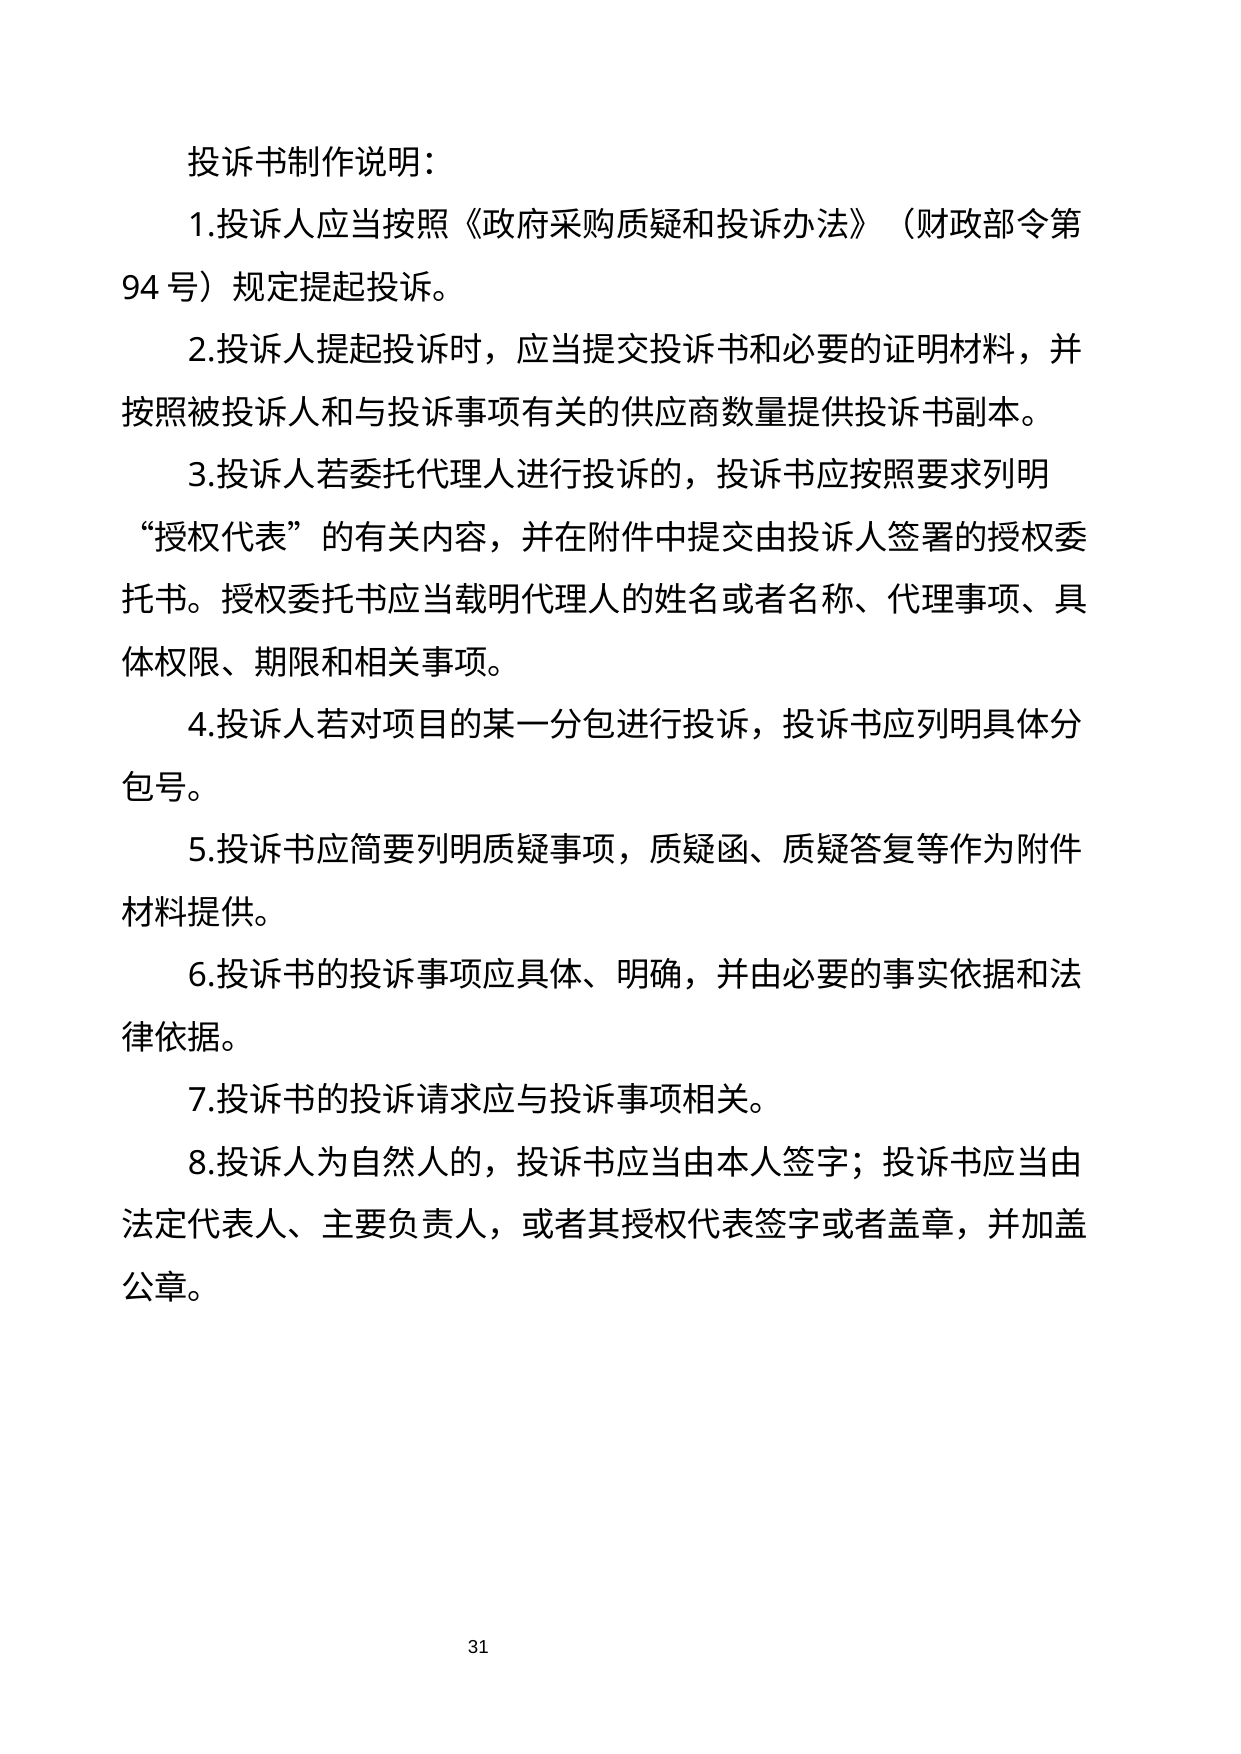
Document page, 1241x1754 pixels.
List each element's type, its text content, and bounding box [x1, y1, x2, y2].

text 4.投诉人若对项目的某一分包进行投诉，投诉书应列明具体分包号。 [121, 687, 1114, 812]
text 1.投诉人应当按照《政府采购质疑和投诉办法》（财政部令第94号）规定提起投诉。 [121, 187, 1114, 312]
text 3.投诉人若委托代理人进行投诉的，投诉书应按照要求列明“授权代表”的有关内容，并在附件中提交由投诉人签署的授权委托书。授权委托书应当载明代理人的姓名或者名称、代理事项、具体权限、期限和相关事项。 [121, 437, 1114, 687]
text 2.投诉人提起投诉时，应当提交投诉书和必要的证明材料，并按照被投诉人和与投诉事项有关的供应商数量提供投诉书副本。 [121, 312, 1114, 437]
text 6.投诉书的投诉事项应具体、明确，并由必要的事实依据和法律依据。 [121, 937, 1114, 1062]
text 5.投诉书应简要列明质疑事项，质疑函、质疑答复等作为附件材料提供。 [121, 812, 1114, 937]
text 投诉书制作说明： [121, 124, 1114, 187]
text 7.投诉书的投诉请求应与投诉事项相关。 [121, 1062, 1114, 1124]
text 8.投诉人为自然人的，投诉书应当由本人签字；投诉书应当由法定代表人、主要负责人，或者其授权代表签字或者盖章，并加盖公章。 [121, 1124, 1114, 1312]
